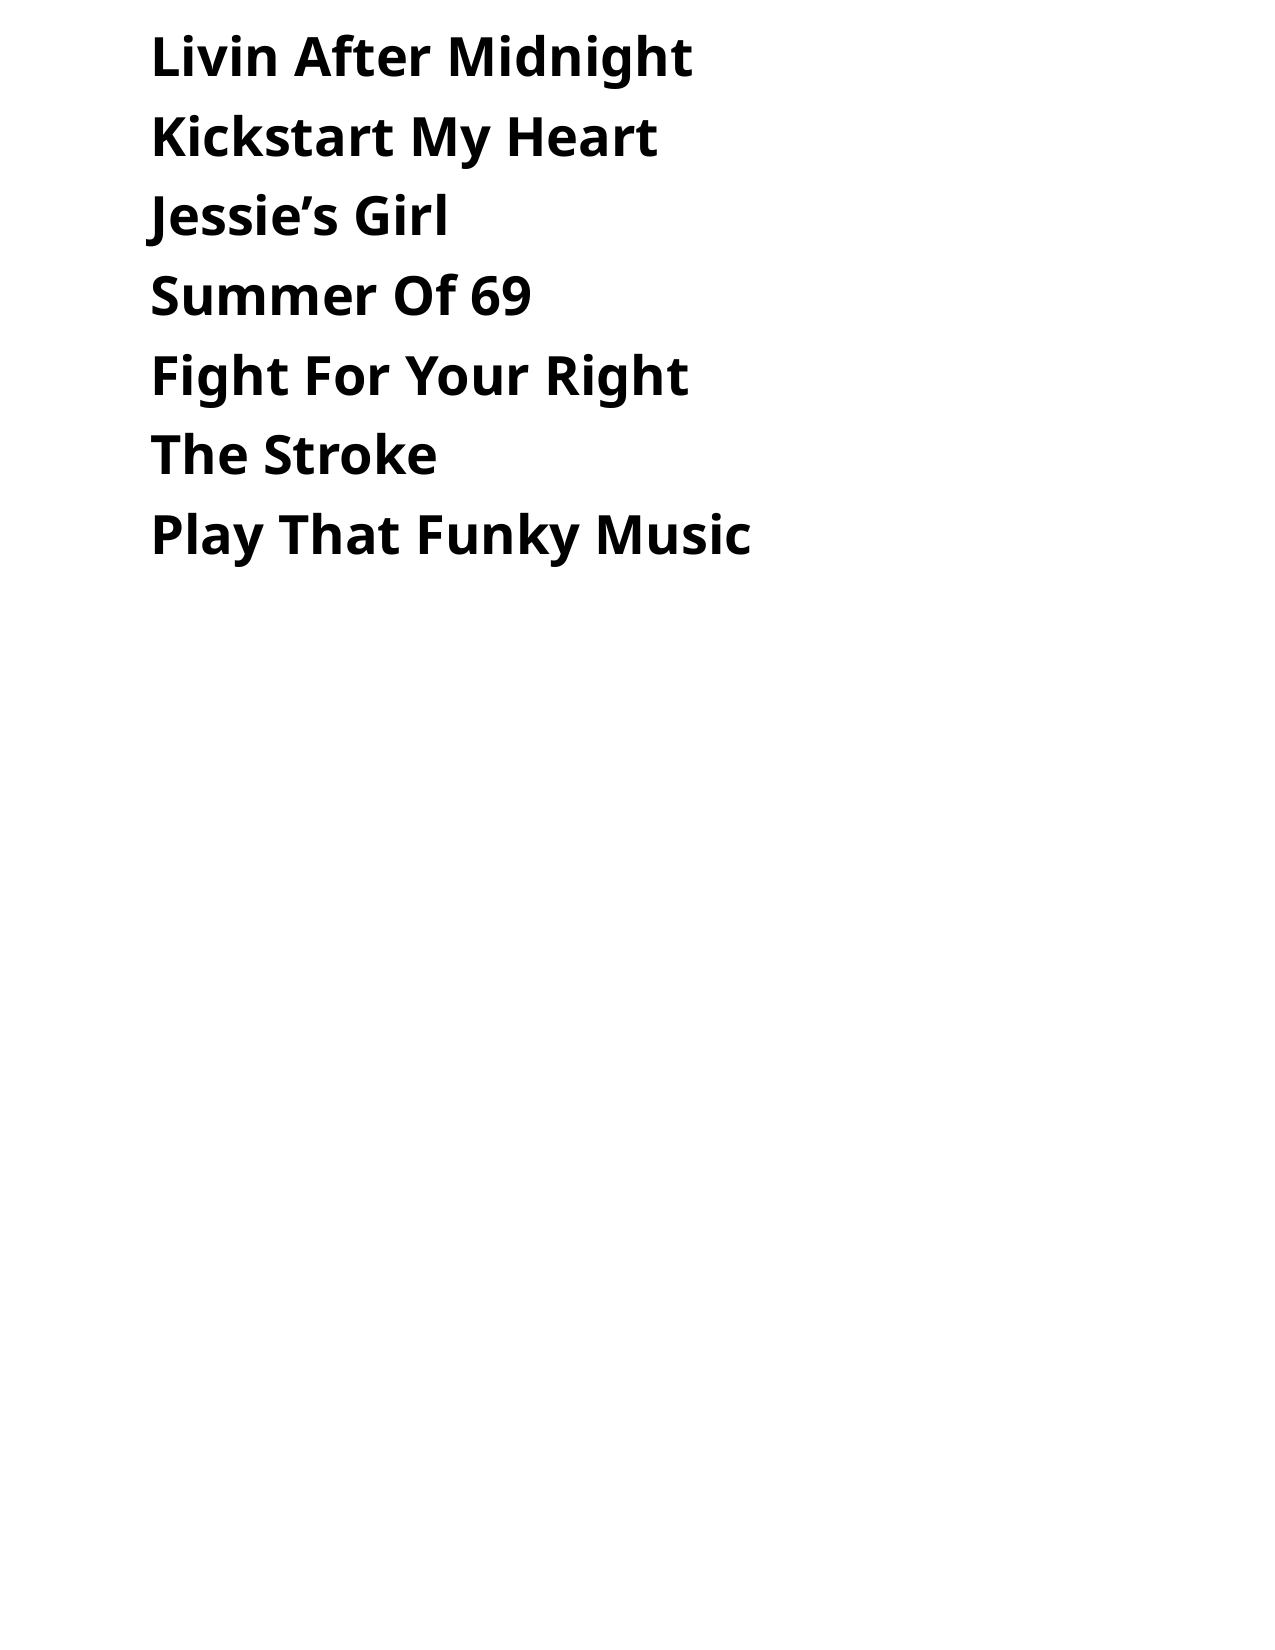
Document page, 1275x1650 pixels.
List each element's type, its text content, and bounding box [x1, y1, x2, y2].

text Jessie’s Girl [150, 178, 1125, 252]
text Kickstart My Heart [150, 98, 1125, 172]
text Summer Of 69 [150, 257, 1125, 331]
text The Stroke [150, 417, 1125, 490]
text Play That Funky Music [150, 496, 1125, 570]
text Fight For Your Right [150, 337, 1125, 411]
text Livin After Midnight [150, 19, 1125, 92]
